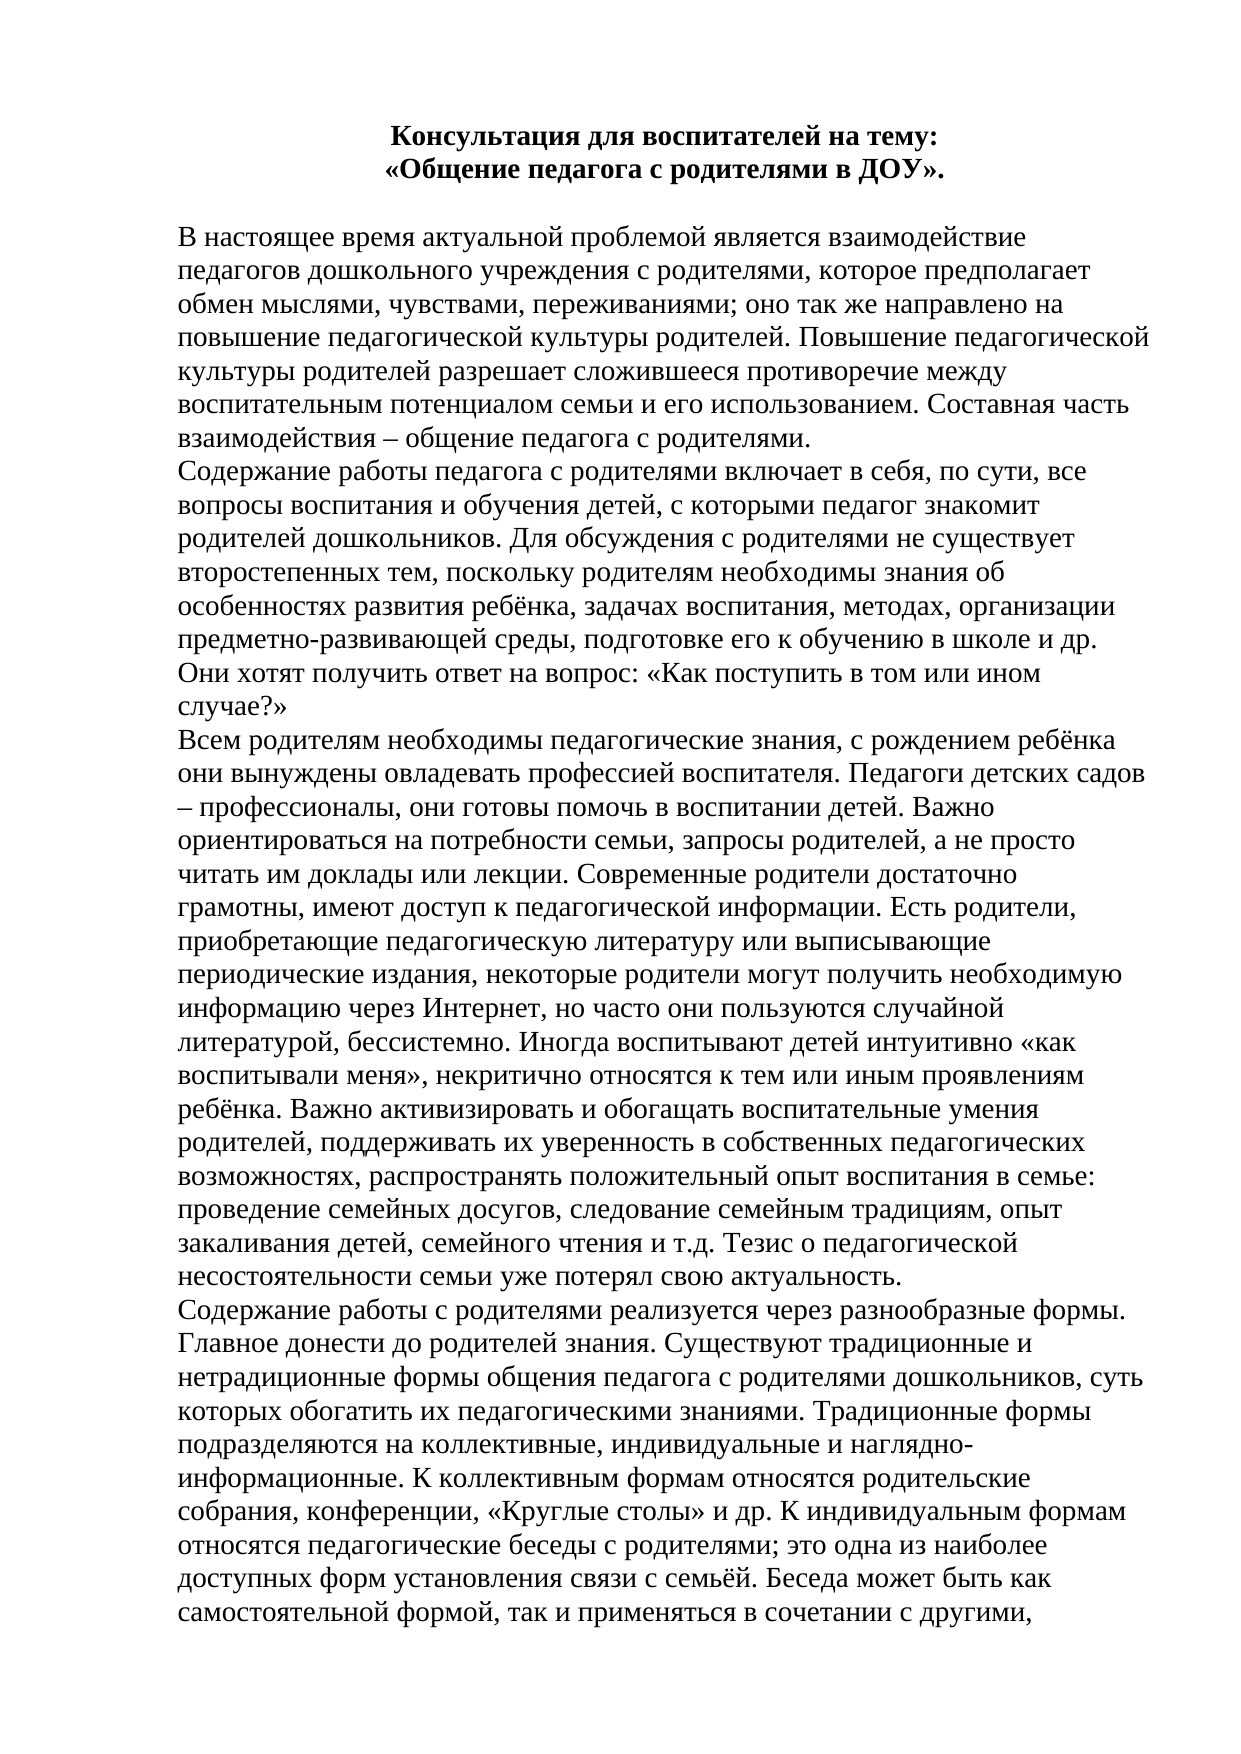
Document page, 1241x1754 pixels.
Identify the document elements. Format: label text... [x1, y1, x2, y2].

text Консультация для воспитателей на тему: [177, 118, 1152, 152]
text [177, 1292, 1152, 1627]
text «Общение педагога с родителями в ДОУ». [177, 152, 1152, 185]
text Содержание работы педагога с родителями включает в себя, по сути, все вопросы воспитания и обучения детей, с которыми педагог знакомит родителей дошкольников. Для обсуждения с родителями не существует второстепенных тем, поскольку родителям необходимы знания об особенностях развития ребёнка, задачах воспитания, методах, организации предметно-развивающей среды, подготовке его к обучению в школе и др. Они хотят получить ответ на вопрос: «Как поступить в том или ином случае?» [177, 453, 1152, 722]
text Всем родителям необходимы педагогические знания, с рождением ребёнка они вынуждены овладевать профессией воспитателя. Педагоги детских садов – профессионалы, они готовы помочь в воспитании детей. Важно ориентироваться на потребности семьи, запросы родителей, а не просто читать им доклады или лекции. Современные родители достаточно грамотны, имеют доступ к педагогической информации. Есть родители, приобретающие педагогическую литературу или выписывающие периодические издания, некоторые родители могут получить необходимую информацию через Интернет, но часто они пользуются случайной литературой, бессистемно. Иногда воспитывают детей интуитивно «как воспитывали меня», некритично относятся к тем или иным проявлениям ребёнка. Важно активизировать и обогащать воспитательные умения родителей, поддерживать их уверенность в собственных педагогических возможностях, распространять положительный опыт воспитания в семье: проведение семейных досугов, следование семейным традициям, опыт закаливания детей, семейного чтения и т.д. Тезис о педагогической несостоятельности семьи уже потерял свою актуальность. [177, 722, 1152, 1292]
text В настоящее время актуальной проблемой является взаимодействие педагогов дошкольного учреждения с родителями, которое предполагает обмен мыслями, чувствами, переживаниями; оно так же направлено на повышение педагогической культуры родителей. Повышение педагогической культуры родителей разрешает сложившееся противоречие между воспитательным потенциалом семьи и его использованием. Составная часть взаимодействия – общение педагога с родителями. [177, 219, 1152, 453]
